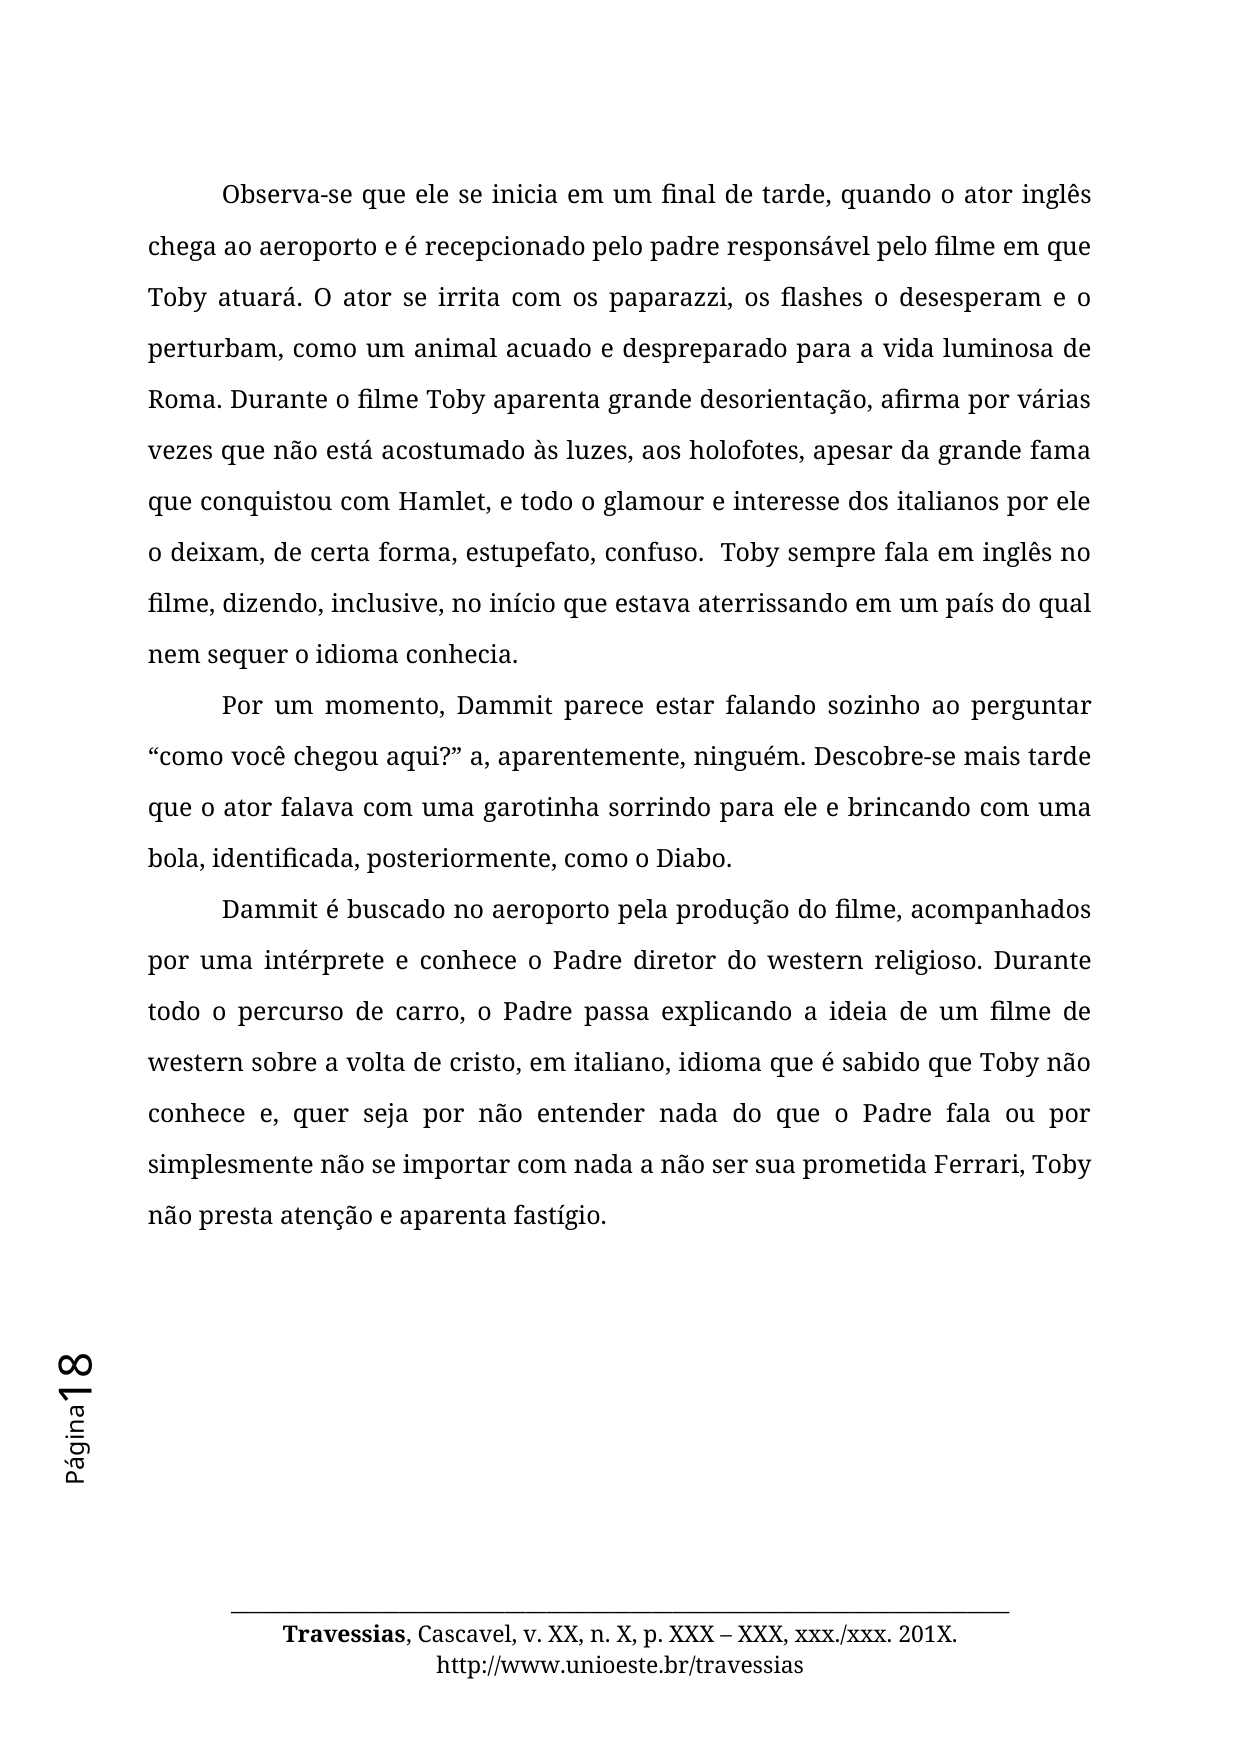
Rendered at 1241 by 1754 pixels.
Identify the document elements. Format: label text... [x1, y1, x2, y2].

text Por um momento, Dammit parece estar falando sozinho ao perguntar “como você chegou aqui?” a, aparentemente, ninguém. Descobre-se mais tarde que o ator falava com uma garotinha sorrindo para ele e brincando com uma bola, identificada, posteriormente, como o Diabo. [148, 688, 1092, 875]
text Dammit é buscado no aeroporto pela produção do filme, acompanhados por uma intérprete e conhece o Padre diretor do western religioso. Durante todo o percurso de carro, o Padre passa explicando a ideia de um filme de western sobre a volta de cristo, em italiano, idioma que é sabido que Toby não conhece e, quer seja por não entender nada do que o Padre fala ou por simplesmente não se importar com nada a não ser sua prometida Ferrari, Toby não presta atenção e aparenta fastígio. [148, 892, 1092, 1232]
text Observa-se que ele se inicia em um final de tarde, quando o ator inglês chega ao aeroporto e é recepcionado pelo padre responsável pelo filme em que Toby atuará. O ator se irrita com os paparazzi, os flashes o desesperam e o perturbam, como um animal acuado e despreparado para a vida luminosa de Roma. Durante o filme Toby aparenta grande desorientação, afirma por várias vezes que não está acostumado às luzes, aos holofotes, apesar da grande fama que conquistou com Hamlet, e todo o glamour e interesse dos italianos por ele o deixam, de certa forma, estupefato, confuso. Toby sempre fala em inglês no filme, dizendo, inclusive, no início que estava aterrissando em um país do qual nem sequer o idioma conhecia. [148, 177, 1092, 671]
